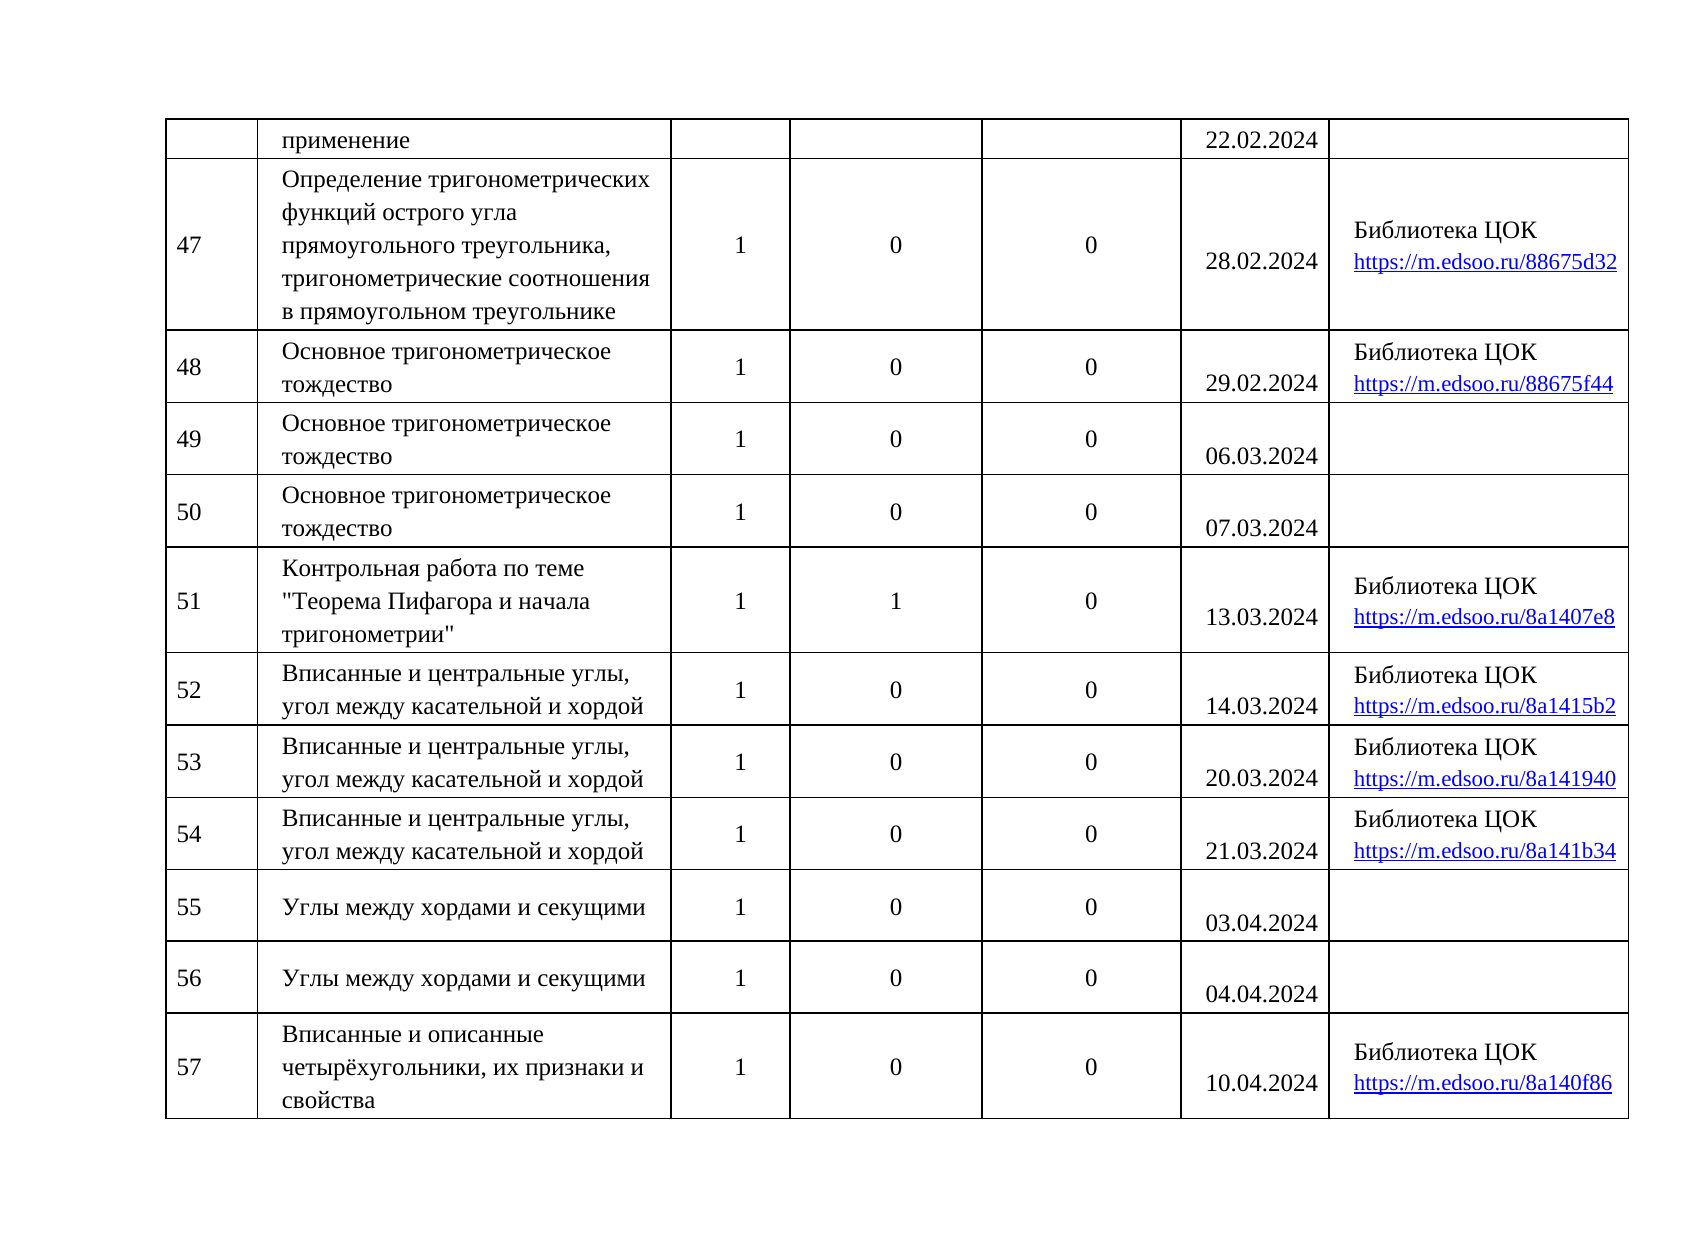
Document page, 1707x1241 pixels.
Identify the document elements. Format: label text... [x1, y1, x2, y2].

table_cell 53 [167, 726, 257, 796]
table_cell 21.03.2024 [1182, 798, 1328, 869]
table_cell 0 [791, 870, 981, 940]
table_cell Контрольная работа по теме "Теорема Пифагора и начала тригонометрии" [258, 548, 670, 652]
table_cell 56 [167, 942, 257, 1012]
table_cell 46 [167, 120, 257, 157]
table_cell 1 [672, 475, 789, 546]
table_cell [1330, 403, 1628, 474]
table_cell [1330, 942, 1628, 1012]
table_cell 0 [791, 475, 981, 546]
table_cell 0 [791, 159, 981, 329]
table_cell 0 [983, 475, 1180, 546]
table_cell 0 [791, 120, 981, 157]
table_cell Вписанные и центральные углы, угол между касательной и хордой [258, 798, 670, 869]
table_cell 22.02.2024 [1182, 120, 1328, 157]
table_cell 0 [983, 159, 1180, 329]
table_cell 0 [983, 798, 1180, 869]
table_cell 0 [791, 726, 981, 796]
table_cell [1330, 870, 1628, 940]
table_cell 1 [672, 159, 789, 329]
table_cell Библиотека ЦОК https://m.edsoo.ru/88675d32 [1330, 159, 1628, 329]
table_cell 0 [983, 548, 1180, 652]
table_cell 0 [983, 331, 1180, 401]
table_cell 1 [672, 120, 789, 157]
table_cell 28.02.2024 [1182, 159, 1328, 329]
table_cell Определение тригонометрических функций острого угла прямоугольного треугольника, тригонометрические соотношения в прямоугольном треугольнике [258, 159, 670, 329]
table_cell 1 [672, 798, 789, 869]
table_cell 1 [672, 331, 789, 401]
table_cell 0 [791, 1014, 981, 1117]
table_cell 1 [672, 1014, 789, 1117]
table_cell Библиотека ЦОК https://m.edsoo.ru/8a1407e8 [1330, 548, 1628, 652]
table_cell 50 [167, 475, 257, 546]
table_cell 06.03.2024 [1182, 403, 1328, 474]
table_cell Углы между хордами и секущими [258, 870, 670, 940]
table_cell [258, 1014, 670, 1117]
table_cell 0 [983, 1014, 1180, 1117]
table_cell 1 [672, 726, 789, 796]
table_cell Основное тригонометрическое тождество [258, 331, 670, 401]
table_cell Библиотека ЦОК https://m.edsoo.ru/88675f44 [1330, 331, 1628, 401]
table_cell 48 [167, 331, 257, 401]
table_cell 0 [791, 942, 981, 1012]
table_cell 10.04.2024 [1182, 1014, 1328, 1117]
table_cell 0 [983, 942, 1180, 1012]
table_cell 0 [983, 653, 1180, 724]
table_cell 0 [791, 403, 981, 474]
table_cell 0 [983, 120, 1180, 157]
table_cell 14.03.2024 [1182, 653, 1328, 724]
table_cell 54 [167, 798, 257, 869]
table_cell Библиотека ЦОК https://m.edsoo.ru/8a141b34 [1330, 798, 1628, 869]
table_cell Углы между хордами и секущими [258, 942, 670, 1012]
table_cell Основное тригонометрическое тождество [258, 475, 670, 546]
table_cell 49 [167, 403, 257, 474]
table_cell 1 [672, 548, 789, 652]
table_cell 51 [167, 548, 257, 652]
table_cell Основное тригонометрическое тождество [258, 403, 670, 474]
table_cell 55 [167, 870, 257, 940]
table_cell 47 [167, 159, 257, 329]
table_cell Библиотека ЦОК https://m.edsoo.ru/8a141940 [1330, 726, 1628, 796]
table_cell 0 [983, 870, 1180, 940]
table_cell 52 [167, 653, 257, 724]
table_cell 20.03.2024 [1182, 726, 1328, 796]
table_cell 1 [791, 548, 981, 652]
table_cell Библиотека ЦОК https://m.edsoo.ru/8a1415b2 [1330, 653, 1628, 724]
table_cell 0 [791, 331, 981, 401]
table_cell 1 [672, 870, 789, 940]
table_cell 0 [983, 726, 1180, 796]
table_cell 57 [167, 1014, 257, 1117]
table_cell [258, 120, 670, 157]
table_cell 13.03.2024 [1182, 548, 1328, 652]
table_cell 07.03.2024 [1182, 475, 1328, 546]
table_cell 1 [672, 942, 789, 1012]
table_cell 03.04.2024 [1182, 870, 1328, 940]
table_cell 0 [983, 403, 1180, 474]
table_cell 0 [791, 798, 981, 869]
table_cell 04.04.2024 [1182, 942, 1328, 1012]
table_cell Библиотека ЦОК https://m.edsoo.ru/8a140f86 [1330, 1014, 1628, 1117]
table_cell [1330, 120, 1628, 157]
table_cell 0 [791, 653, 981, 724]
table_cell Вписанные и центральные углы, угол между касательной и хордой [258, 653, 670, 724]
table_cell 1 [672, 403, 789, 474]
table_cell 29.02.2024 [1182, 331, 1328, 401]
table_cell [1330, 475, 1628, 546]
table_cell Вписанные и центральные углы, угол между касательной и хордой [258, 726, 670, 796]
table_cell 1 [672, 653, 789, 724]
